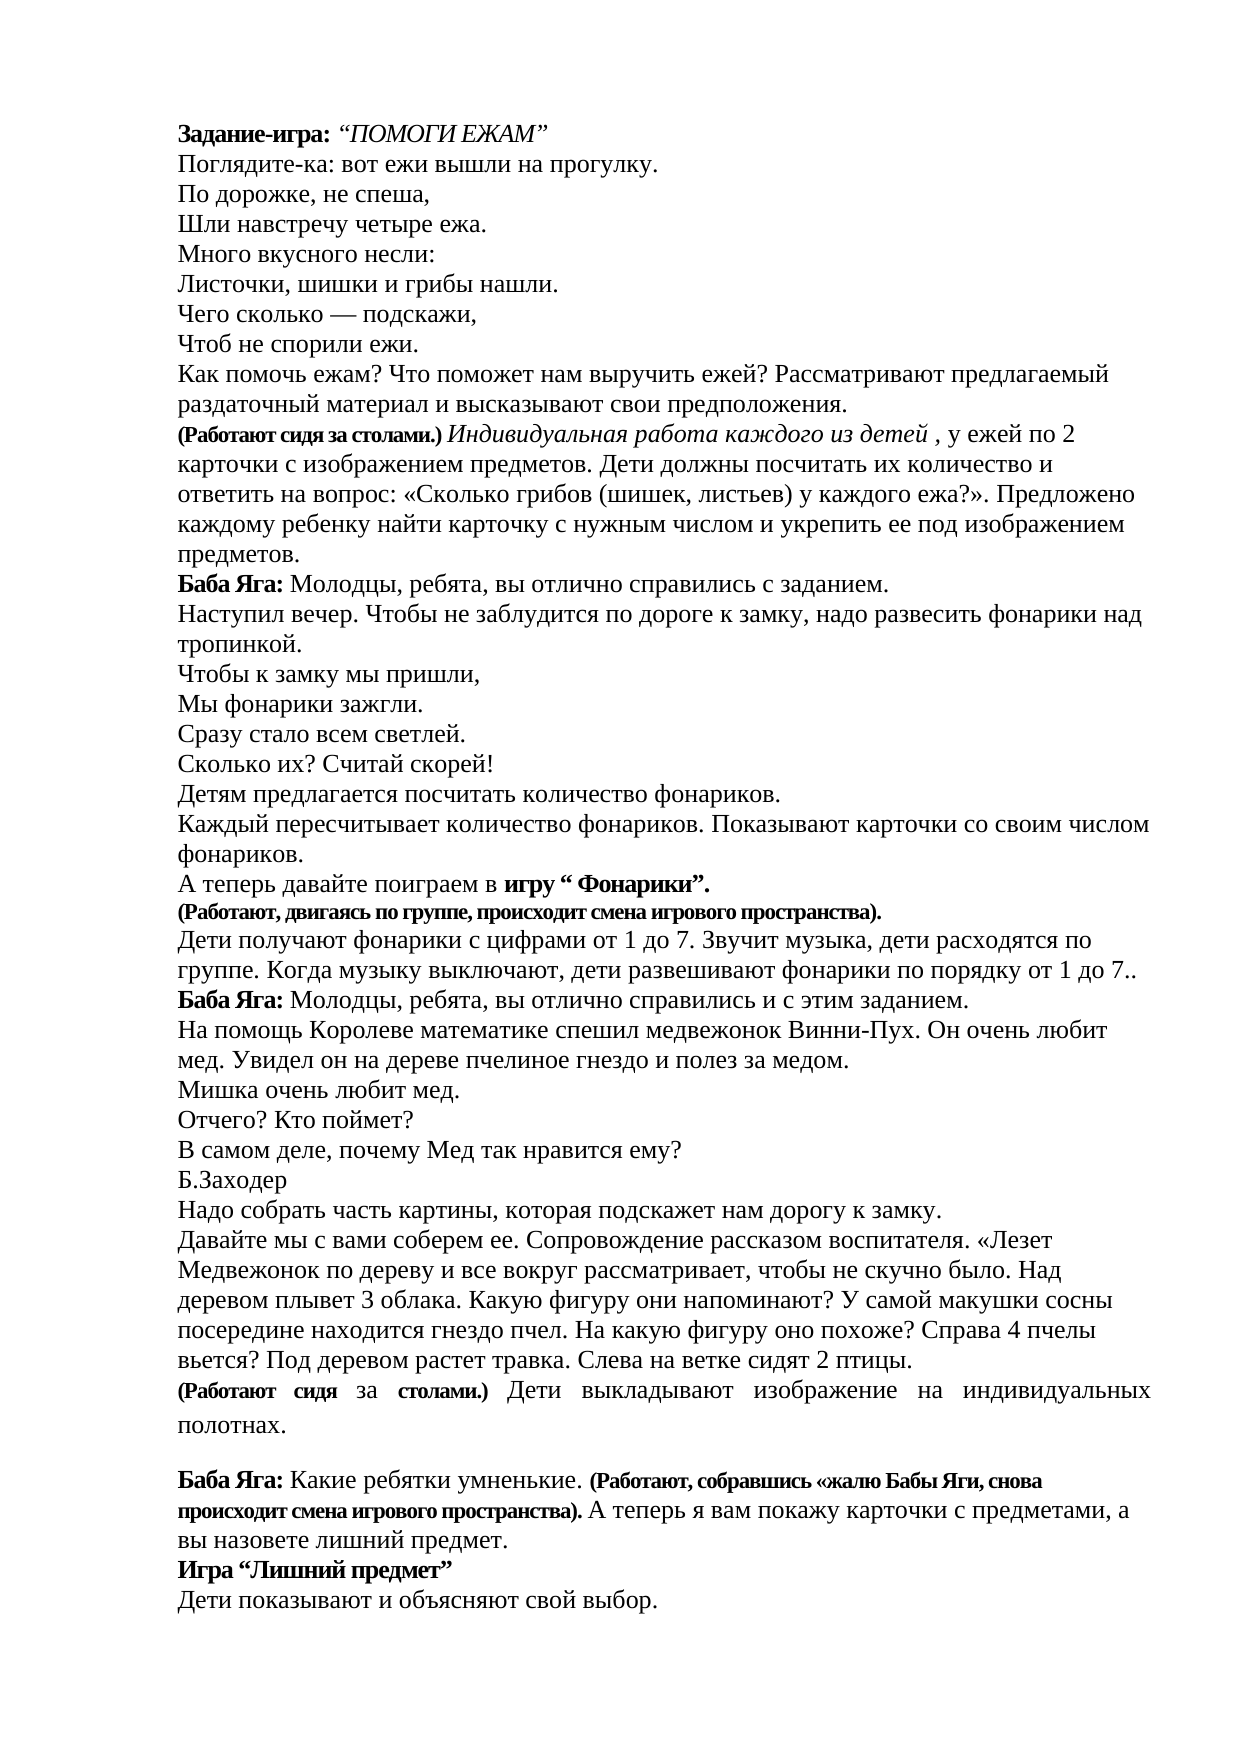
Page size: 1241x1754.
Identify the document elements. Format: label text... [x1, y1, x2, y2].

text Мы фонарики зажгли. [177, 688, 1152, 718]
text Листочки, шишки и грибы нашли. [177, 268, 1152, 298]
text Баба Яга: Молодцы, ребята, вы отлично справились и с этим заданием. [177, 984, 1152, 1014]
text Задание-игра: “ПОМОГИ ЕЖАМ” [177, 118, 1152, 148]
text Детям предлагается посчитать количество фонариков. [177, 778, 1152, 808]
text Наступил вечер. Чтобы не заблудится по дороге к замку, надо развесить фонарики над тропинкой. [177, 598, 1152, 658]
text Мишка очень любит мед. [177, 1074, 1152, 1104]
text (Работают, двигаясь по группе, происходит смена игрового пространства). [177, 898, 1152, 924]
text (Работают сидя за столами.) Дети выкладывают изображение на индивидуальных полотнах. [177, 1374, 1152, 1439]
text Дети получают фонарики с цифрами от 1 до 7. Звучит музыка, дети расходятся по группе. Когда музыку выключают, дети развешивают фонарики по порядку от 1 до 7.. [177, 924, 1152, 984]
text Чтобы к замку мы пришли, [177, 658, 1152, 688]
text Поглядите-ка: вот ежи вышли на прогулку. [177, 148, 1152, 178]
text Как помочь ежам? Что поможет нам выручить ежей? Рассматривают предлагаемый раздаточный материал и высказывают свои предположения. [177, 358, 1152, 418]
text Давайте мы с вами соберем ее. Сопровождение рассказом воспитателя. «Лезет Медвежонок по дереву и все вокруг рассматривает, чтобы не скучно было. Над деревом плывет 3 облака. Какую фигуру они напоминают? У самой макушки сосны посередине находится гнездо пчел. На какую фигуру оно похоже? Справа 4 пчелы вьется? Под деревом растет травка. Слева на ветке сидят 2 птицы. [177, 1224, 1152, 1374]
text Дети показывают и объясняют свой выбор. [177, 1584, 1152, 1614]
text Б.Заходер [177, 1164, 1152, 1194]
text Много вкусного несли: [177, 238, 1152, 268]
text Чего сколько — подскажи, [177, 298, 1152, 328]
text На помощь Королеве математике спешил медвежонок Винни-Пух. Он очень любит мед. Увидел он на дереве пчелиное гнездо и полез за медом. [177, 1014, 1152, 1074]
text Сразу стало всем светлей. [177, 718, 1152, 748]
text Баба Яга: Какие ребятки умненькие. (Работают, собравшись «жалю Бабы Яги, снова происходит смена игрового пространства). А теперь я вам покажу карточки с предметами, а вы назовете лишний предмет. [177, 1464, 1152, 1554]
text Шли навстречу четыре ежа. [177, 208, 1152, 238]
text По дорожке, не спеша, [177, 178, 1152, 208]
text (Работают сидя за столами.) Индивидуальная работа каждого из детей , у ежей по 2 карточки с изображением предметов. Дети должны посчитать их количество и ответить на вопрос: «Сколько грибов (шишек, листьев) у каждого ежа?». Предложено каждому ребенку найти карточку с нужным числом и укрепить ее под изображением предметов. [177, 418, 1152, 568]
text Баба Яга: Молодцы, ребята, вы отлично справились с заданием. [177, 568, 1152, 598]
text Чтоб не спорили ежи. [177, 328, 1152, 358]
text Надо собрать часть картины, которая подскажет нам дорогу к замку. [177, 1194, 1152, 1224]
text Сколько их? Считай скорей! [177, 748, 1152, 778]
text Игра “Лишний предмет” [177, 1554, 1152, 1584]
text Отчего? Кто поймет? [177, 1104, 1152, 1134]
text Каждый пересчитывает количество фонариков. Показывают карточки со своим числом фонариков. [177, 808, 1152, 868]
text А теперь давайте поиграем в игру “ Фонарики”. [177, 868, 1152, 898]
text В самом деле, почему Мед так нравится ему? [177, 1134, 1152, 1164]
